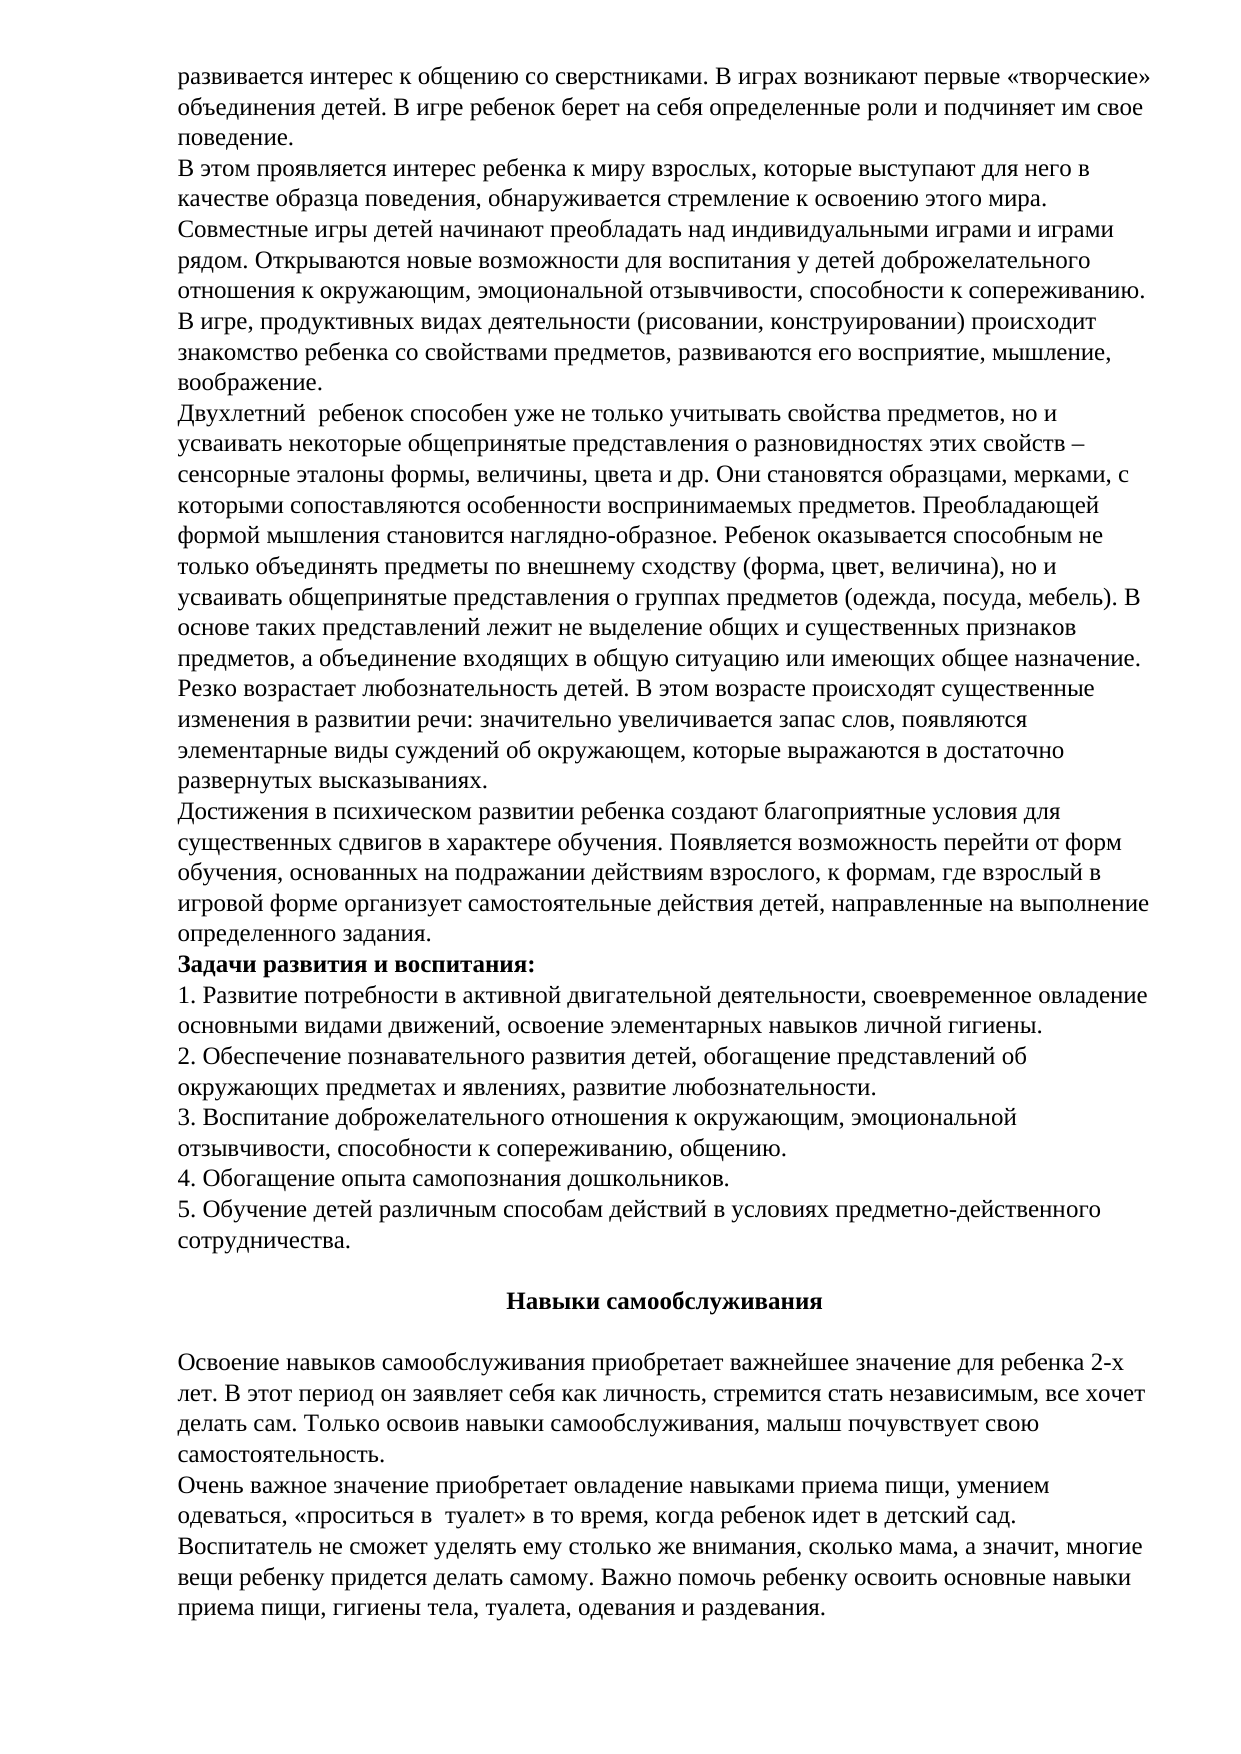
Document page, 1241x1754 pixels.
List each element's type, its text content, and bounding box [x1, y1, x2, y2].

text Задачи развития и воспитания: 1. Развитие потребности в активной двигательной деятельности, своевременное овладение основными видами движений, освоение элементарных навыков личной гигиены. 2. Обеспечение познавательного развития детей, обогащение представлений об окружающих предметах и явлениях, развитие любознательности. 3. Воспитание доброжелательного отношения к окружающим, эмоциональной отзывчивости, способности к сопереживанию, общению. 4. Обогащение опыта самопознания дошкольников. 5. Обучение детей различным способам действий в условиях предметно-действенного сотрудничества. [177, 947, 1152, 1253]
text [177, 1315, 1152, 1621]
text Навыки самообслуживания [177, 1284, 1152, 1315]
text В игре, продуктивных видах деятельности (рисовании, конструировании) происходит знакомство ребенка со свойствами предметов, развиваются его восприятие, мышление, воображение. Двухлетний ребенок способен уже не только учитывать свойства предметов, но и усваивать некоторые общепринятые представления о разновидностях этих свойств – сенсорные эталоны формы, величины, цвета и др. Они становятся образцами, мерками, с которыми сопоставляются особенности воспринимаемых предметов. Преобладающей формой мышления становится наглядно-образное. Ребенок оказывается способным не только объединять предметы по внешнему сходству (форма, цвет, величина), но и усваивать общепринятые представления о группах предметов (одежда, посуда, мебель). В основе таких представлений лежит не выделение общих и существенных признаков предметов, а объединение входящих в общую ситуацию или имеющих общее назначение. Резко возрастает любознательность детей. В этом возрасте происходят существенные изменения в развитии речи: значительно увеличивается запас слов, появляются элементарные виды суждений об окружающем, которые выражаются в достаточно развернутых высказываниях. Достижения в психическом развитии ребенка создают благоприятные условия для существенных сдвигов в характере обучения. Появляется возможность перейти от форм обучения, основанных на подражании действиям взрослого, к формам, где взрослый в игровой форме организует самостоятельные действия детей, направленные на выполнение определенного задания. [177, 304, 1152, 947]
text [177, 59, 1152, 304]
